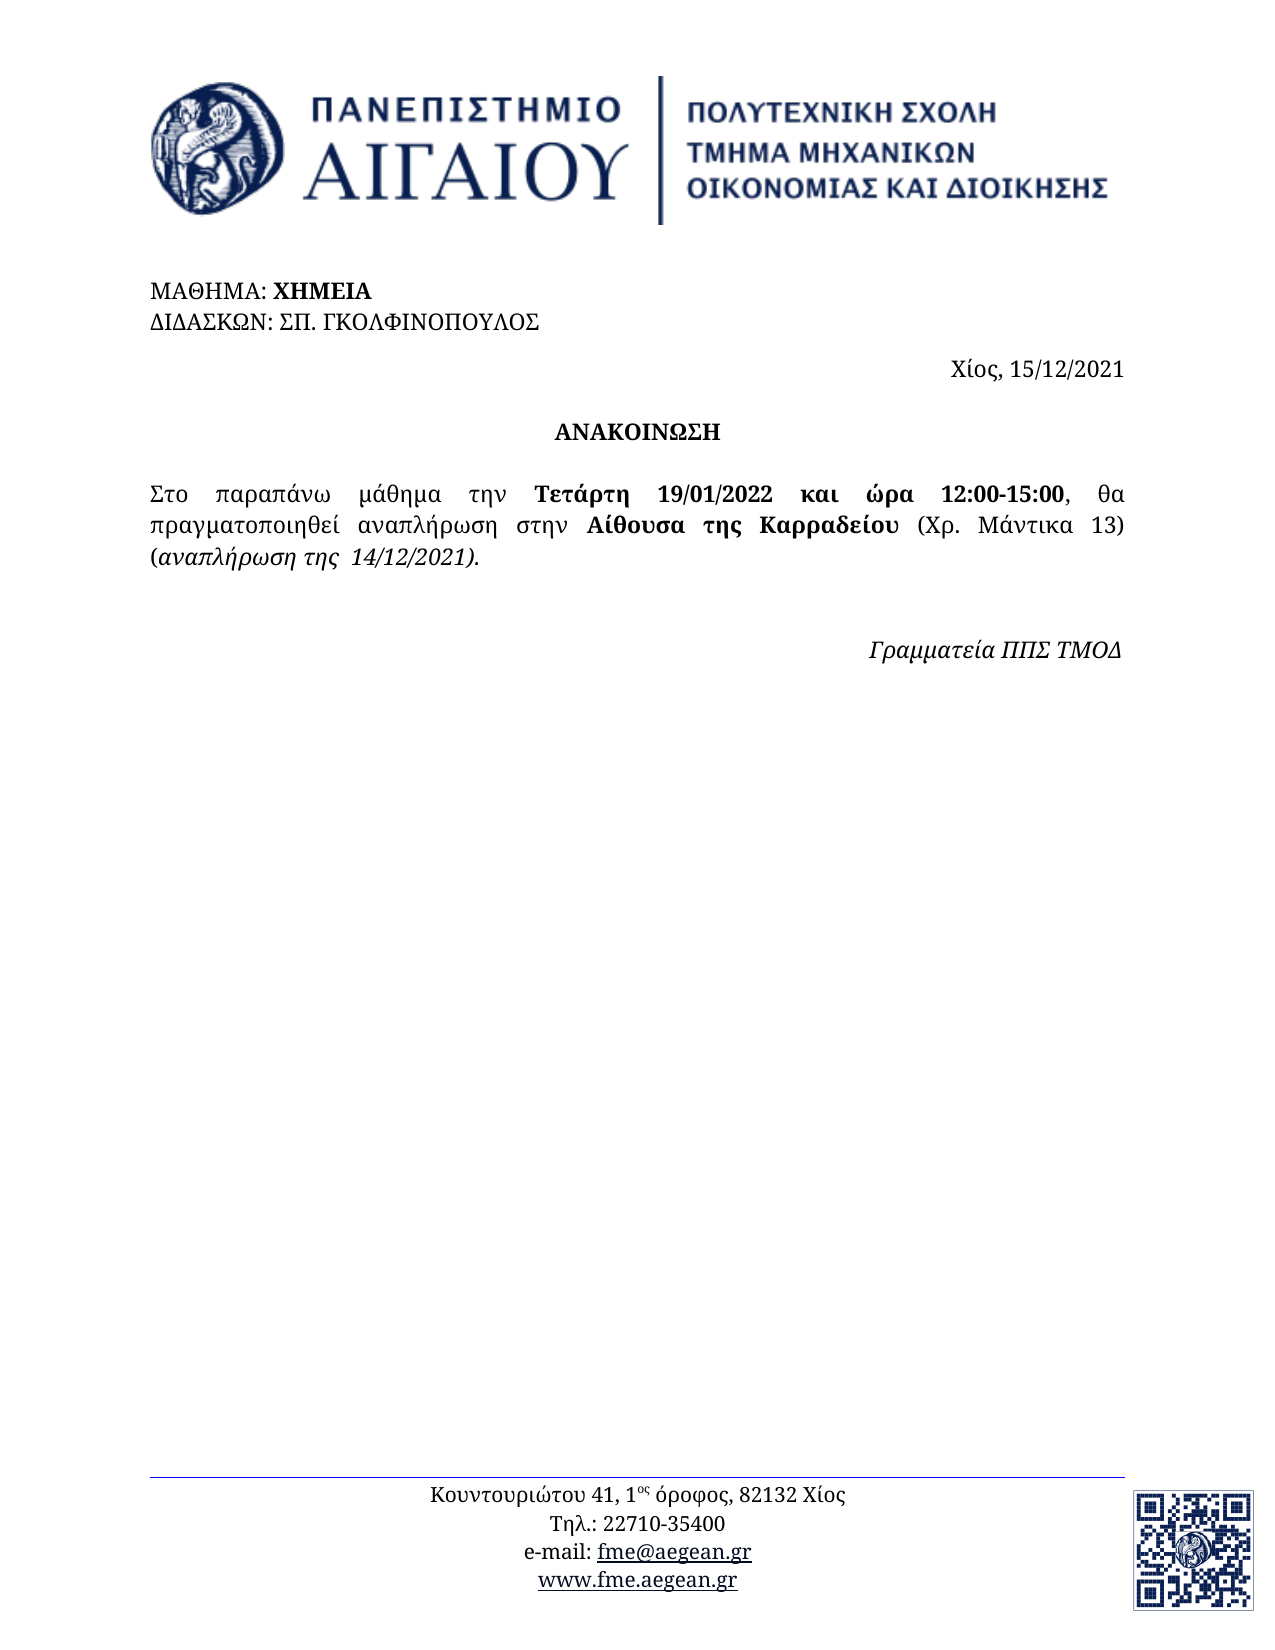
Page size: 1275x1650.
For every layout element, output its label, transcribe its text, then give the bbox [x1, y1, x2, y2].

text ΜΑΘΗΜΑ: ΧΗΜΕΙΑ [150, 275, 1125, 306]
text Γραμματεία ΠΠΣ ΤΜΟΔ [150, 634, 1125, 666]
text Χίος, 15/12/2021 [150, 353, 1125, 384]
picture [150, 76, 1109, 225]
text ΑΝΑΚΟΙΝΩΣΗ [150, 416, 1125, 447]
text ΔΙΔΑΣΚΩΝ: ΣΠ. ΓΚΟΛΦΙΝΟΠΟΥΛΟΣ [150, 306, 1125, 337]
picture [1120, 1481, 1263, 1620]
text Στο παραπάνω μάθημα την Τετάρτη 19/01/2022 και ώρα 12:00-15:00, θα πραγματοποιηθεί αναπλήρωση στην Αίθουσα της Καρραδείου (Χρ. Μάντικα 13) (αναπλήρωση της 14/12/2021). [150, 478, 1125, 572]
